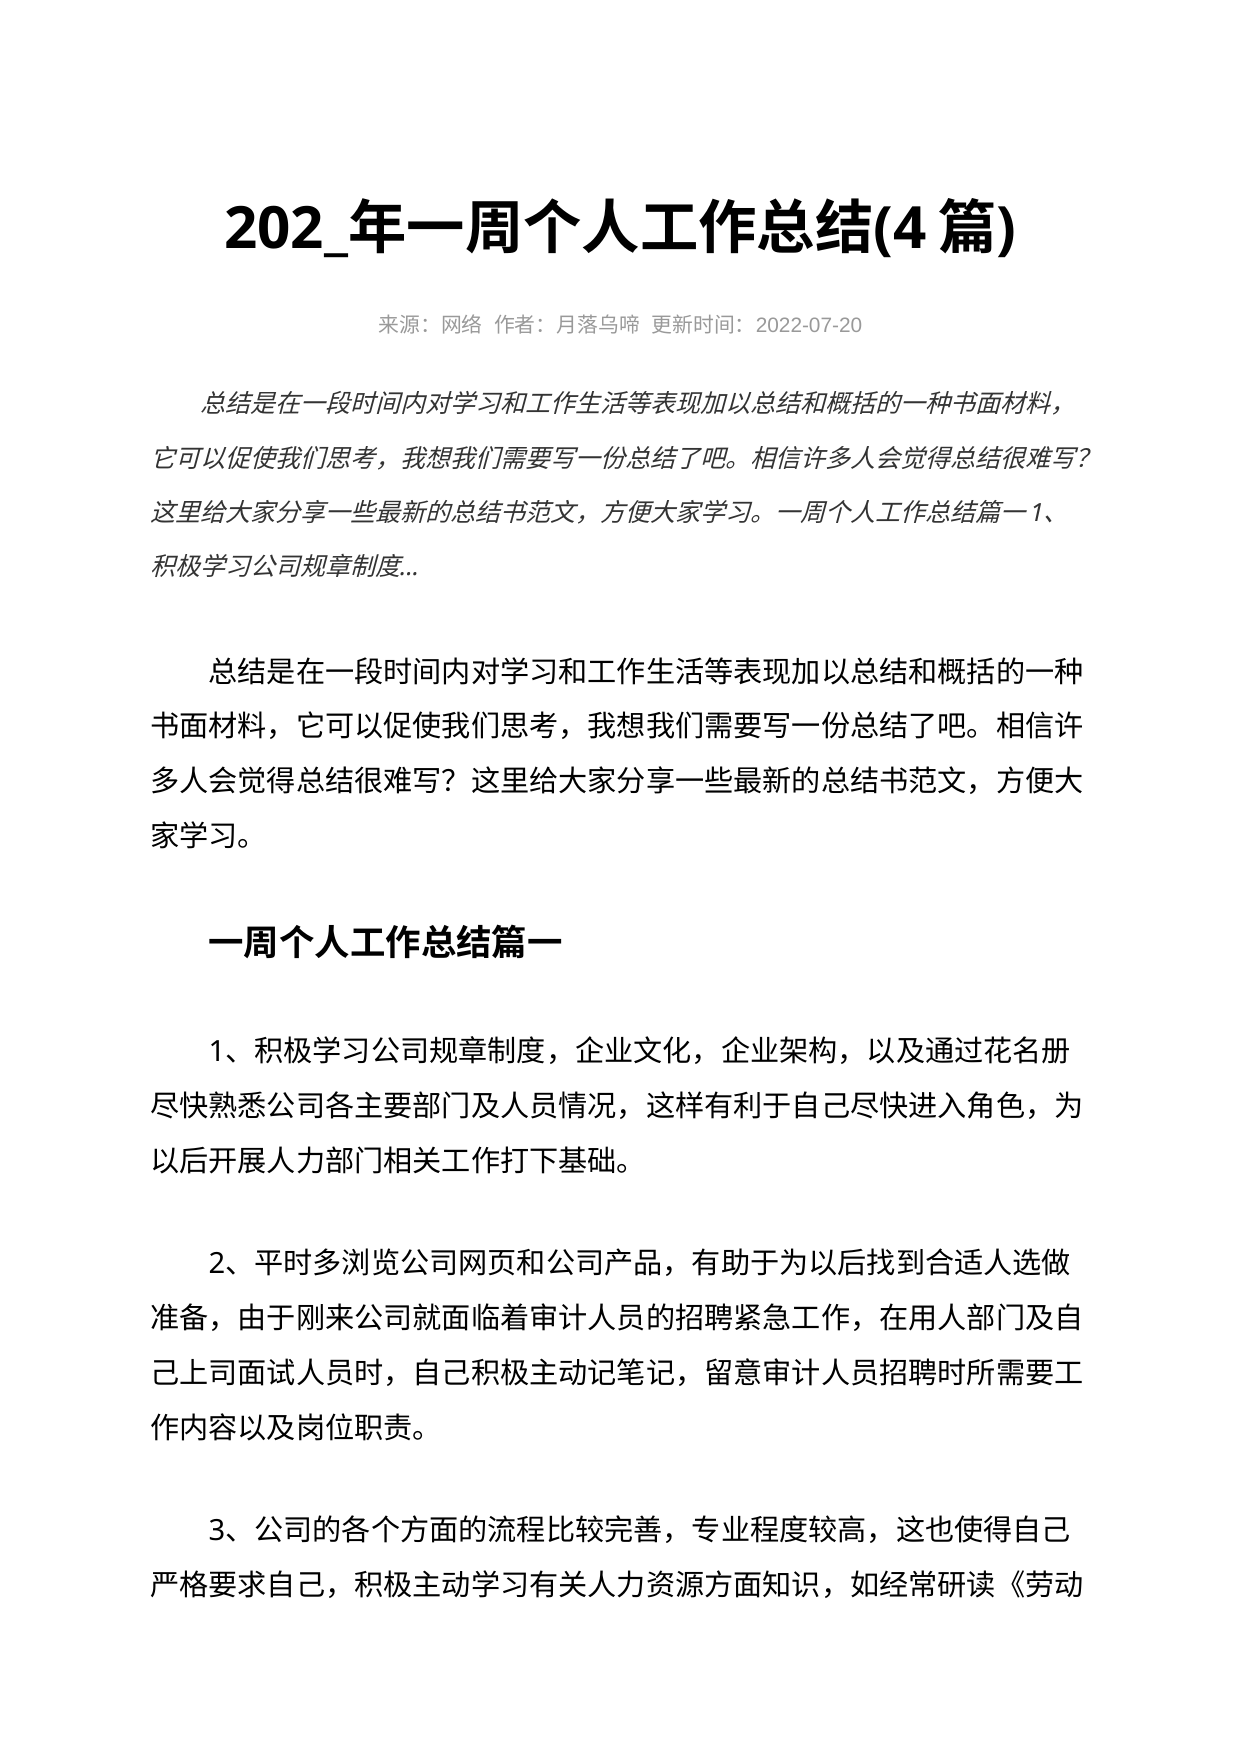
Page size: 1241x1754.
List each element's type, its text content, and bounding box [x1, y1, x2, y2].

text 总结是在一段时间内对学习和工作生活等表现加以总结和概括的一种书面材料，它可以促使我们思考，我想我们需要写一份总结了吧。相信许多人会觉得总结很难写？这里给大家分享一些最新的总结书范文，方便大家学习。一周个人工作总结篇一1、积极学习公司规章制度... [150, 384, 1090, 583]
text 总结是在一段时间内对学习和工作生活等表现加以总结和概括的一种书面材料，它可以促使我们思考，我想我们需要写一份总结了吧。相信许多人会觉得总结很难写？这里给大家分享一些最新的总结书范文，方便大家学习。 [150, 648, 1090, 855]
text 2、平时多浏览公司网页和公司产品，有助于为以后找到合适人选做准备，由于刚来公司就面临着审计人员的招聘紧急工作，在用人部门及自己上司面试人员时，自己积极主动记笔记，留意审计人员招聘时所需要工作内容以及岗位职责。 [150, 1240, 1090, 1447]
text 来源：网络 作者：月落乌啼 更新时间：2022-07-20 [150, 313, 1090, 337]
text 一周个人工作总结篇一 [150, 914, 1090, 966]
text 1、积极学习公司规章制度，企业文化，企业架构，以及通过花名册尽快熟悉公司各主要部门及人员情况，这样有利于自己尽快进入角色，为以后开展人力部门相关工作打下基础。 [150, 1028, 1090, 1180]
subtitle 202_年一周个人工作总结(4篇) [150, 181, 1090, 266]
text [150, 1506, 1090, 1603]
